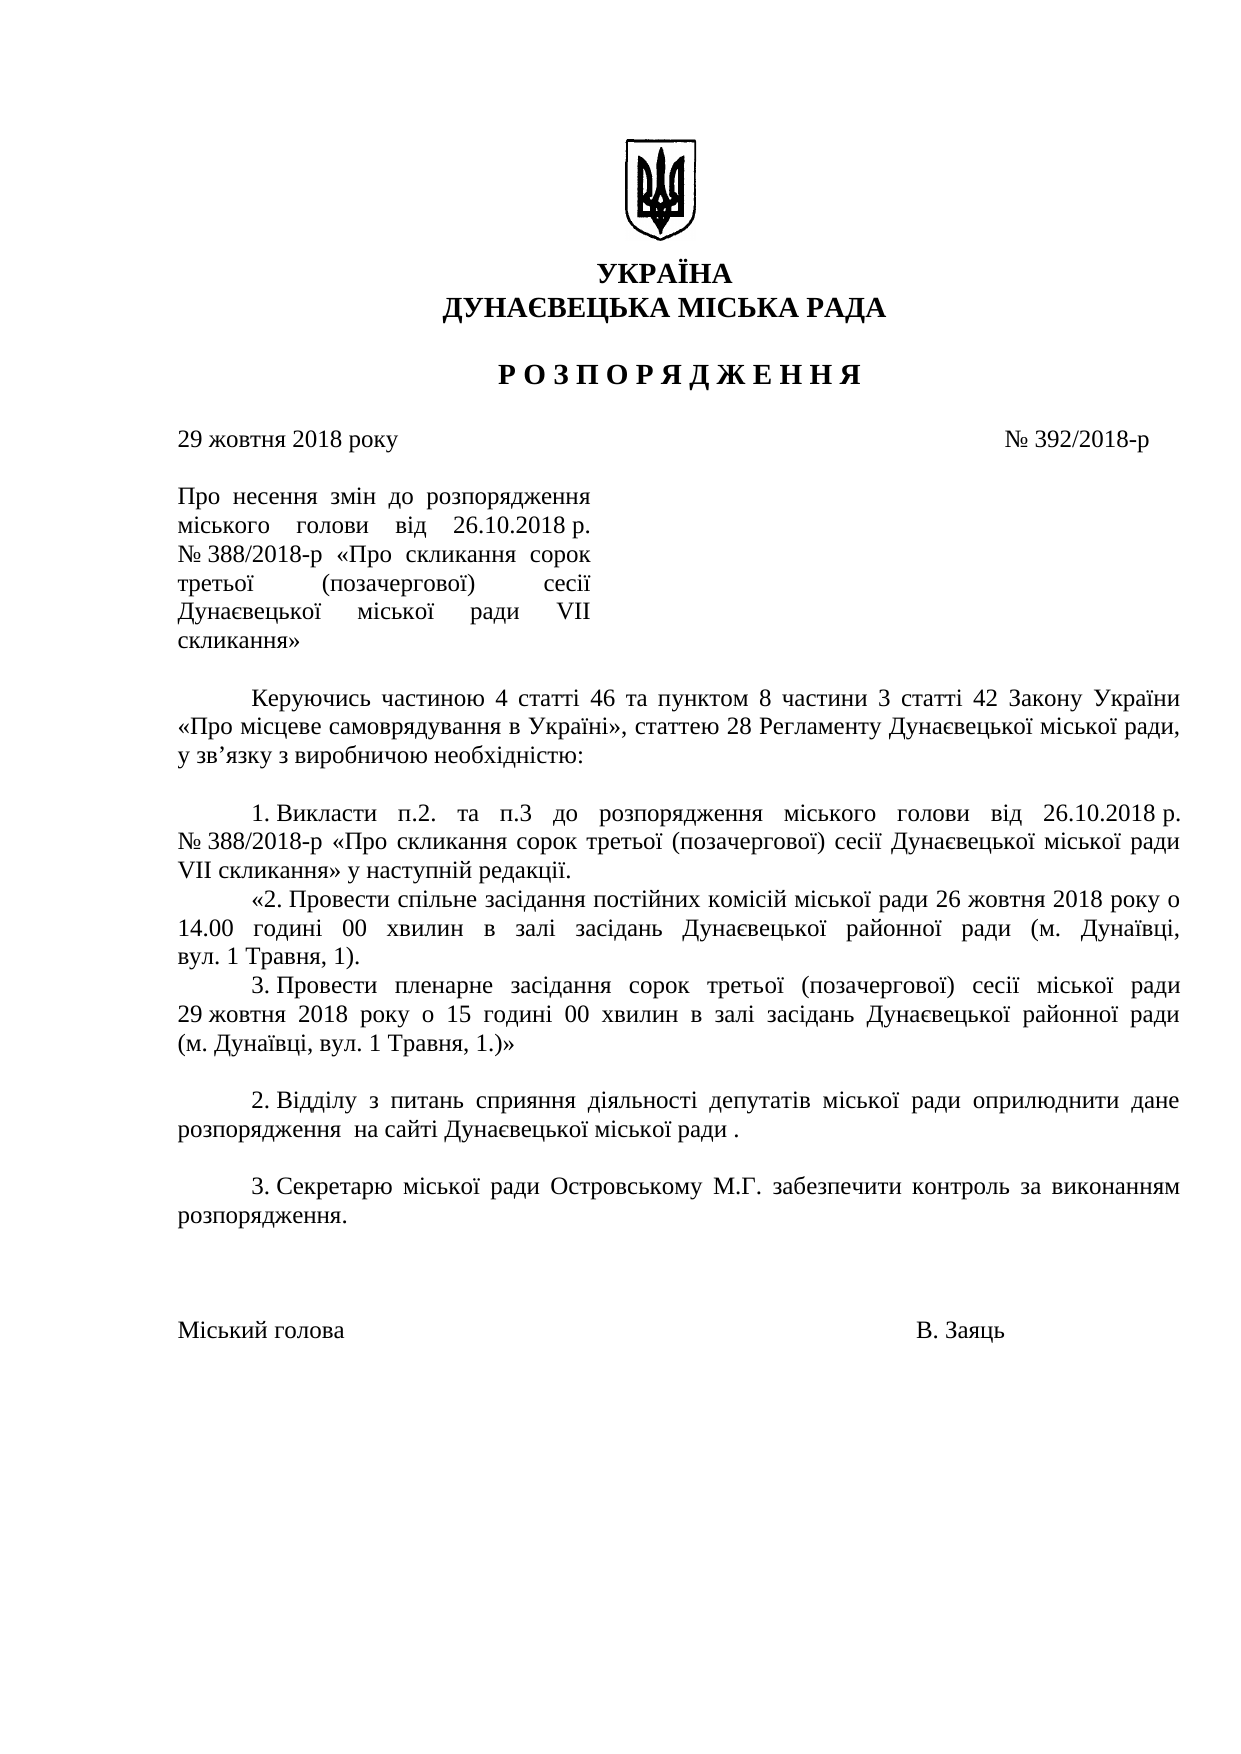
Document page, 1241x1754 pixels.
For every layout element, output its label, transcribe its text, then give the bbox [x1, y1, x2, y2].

text УКРАЇНА [147, 256, 1181, 290]
picture [625, 139, 697, 241]
text Про несення змін до розпорядження міського голови від 26.10.2018 р. № 388/2018-р «Про скликання сорок третьої (позачергової) сесії Дунаєвецької міської ради VІІ скликання» [177, 481, 591, 654]
text 29 жовтня 2018 року № 392/2018-р [177, 424, 1181, 453]
text 3. Секретарю міської ради Островському М.Г. забезпечити контроль за виконанням розпорядження. [177, 1171, 1181, 1229]
text 2. Відділу з питань сприяння діяльності депутатів міської ради оприлюднити дане розпорядження на сайті Дунаєвецької міської ради . [177, 1085, 1181, 1143]
text Керуючись частиною 4 статті 46 та пунктом 8 частини 3 статті 42 Закону України «Про місцеве самоврядування в Україні», статтею 28 Регламенту Дунаєвецької міської ради, у зв’язку з виробничою необхідністю: [177, 683, 1181, 769]
text Дунаєвецька міська рада [147, 290, 1181, 323]
text 3. Провести пленарне засідання сорок третьої (позачергової) сесії міської ради 29 жовтня 2018 року о 15 годині 00 хвилин в залі засідань Дунаєвецької районної ради (м. Дунаївці, вул. 1 Травня, 1.)» [177, 970, 1181, 1056]
text Міський голова В. Заяць [177, 1315, 1181, 1344]
text «2. Провести спільне засідання постійних комісій міської ради 26 жовтня 2018 року о 14.00 годині 00 хвилин в залі засідань Дунаєвецької районної ради (м. Дунаївці, вул. 1 Травня, 1). [177, 884, 1181, 970]
text 1. Викласти п.2. та п.3 до розпорядження міського голови від 26.10.2018 р. № 388/2018-р «Про скликання сорок третьої (позачергової) сесії Дунаєвецької міської ради VІІ скликання» у наступній редакції. [177, 798, 1181, 884]
text Р О З П О Р Я Д Ж Е Н Н Я [177, 357, 1181, 390]
